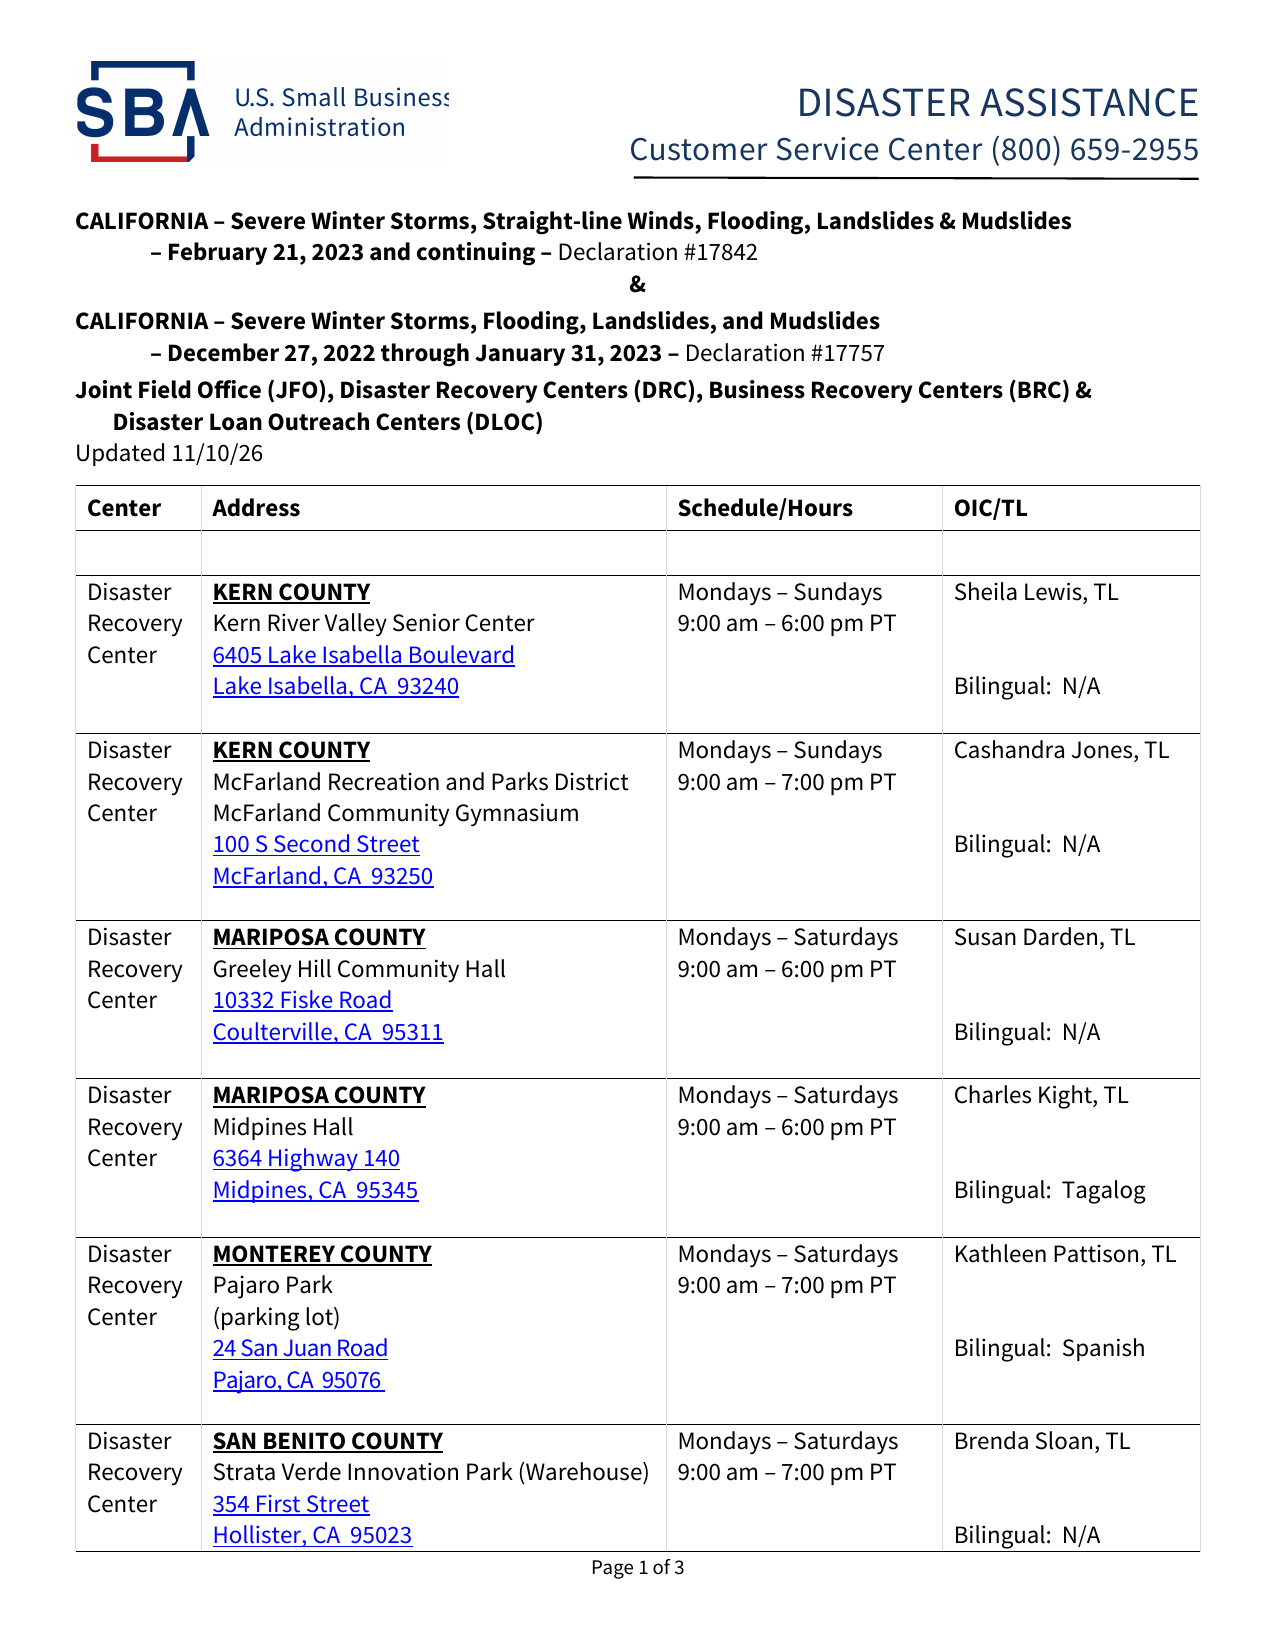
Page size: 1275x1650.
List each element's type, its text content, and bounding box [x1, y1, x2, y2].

table_cell Mondays – Saturdays 9:00 am – 6:00 pm PT [667, 921, 942, 1078]
text & [75, 267, 1200, 299]
table_header Schedule/Hours [667, 486, 942, 529]
table_cell [667, 531, 942, 574]
table_cell Mondays – Sundays 9:00 am – 6:00 pm PT [667, 576, 942, 733]
table_header OIC/TL [943, 486, 1200, 529]
table_cell Disaster Recovery Center [76, 576, 201, 733]
table_cell Disaster Recovery Center [76, 734, 201, 920]
table_cell Charles Kight, TL Bilingual: Tagalog [943, 1079, 1200, 1237]
table_cell MONTEREY COUNTY Pajaro Park (parking lot) 24 San Juan Road Pajaro, CA 95076 [202, 1238, 666, 1424]
table_header Center [76, 486, 201, 529]
table_header Address [202, 486, 666, 529]
text Updated 05/01/23 [75, 437, 1200, 469]
table_cell KERN COUNTY Kern River Valley Senior Center 6405 Lake Isabella Boulevard Lake Isabella, CA 93240 [202, 576, 666, 733]
table_cell Susan Darden, TL Bilingual: N/A [943, 921, 1200, 1078]
table_cell Mondays – Saturdays 9:00 am – 7:00 pm PT [667, 1425, 942, 1551]
table_cell Disaster Recovery Center [76, 1079, 201, 1237]
table_cell MARIPOSA COUNTY Midpines Hall 6364 Highway 140 Midpines, CA 95345 [202, 1079, 666, 1237]
table_cell [76, 531, 201, 574]
table_cell MARIPOSA COUNTY Greeley Hill Community Hall 10332 Fiske Road Coulterville, CA 95311 [202, 921, 666, 1078]
table_cell Disaster Recovery Center [76, 921, 201, 1078]
table_cell [943, 531, 1200, 574]
text Joint Field Office (JFO), Disaster Recovery Centers (DRC), Business Recovery Centers (BRC) & Disaster Loan Outreach Centers (DLOC) [75, 374, 1200, 437]
text CALIFORNIA – Severe Winter Storms, Straight-line Winds, Flooding, Landslides & Mudslides – February 21, 2023 and continuing – Declaration #17842 [75, 204, 1200, 267]
table_cell Kathleen Pattison, TL Bilingual: Spanish [943, 1238, 1200, 1424]
picture [76, 61, 449, 161]
table_cell KERN COUNTY McFarland Recreation and Parks District McFarland Community Gymnasium 100 S Second Street McFarland, CA 93250 [202, 734, 666, 920]
table_cell Disaster Recovery Center [76, 1425, 201, 1551]
table_cell Disaster Recovery Center [76, 1238, 201, 1424]
table_cell Sheila Lewis, TL Bilingual: N/A [943, 576, 1200, 733]
table_cell Mondays – Saturdays 9:00 am – 7:00 pm PT [667, 1238, 942, 1424]
text CALIFORNIA – Severe Winter Storms, Flooding, Landslides, and Mudslides – December 27, 2022 through January 31, 2023 – Declaration #17757 [75, 305, 1200, 368]
table_cell Mondays – Saturdays 9:00 am – 6:00 pm PT [667, 1079, 942, 1237]
table_cell Mondays – Sundays 9:00 am – 7:00 pm PT [667, 734, 942, 920]
table_cell Brenda Sloan, TL Bilingual: N/A [943, 1425, 1200, 1551]
table_cell SAN BENITO COUNTY Strata Verde Innovation Park (Warehouse) 354 First Street Hollister, CA 95023 [202, 1425, 666, 1551]
table_cell Cashandra Jones, TL Bilingual: N/A [943, 734, 1200, 920]
table_cell [202, 531, 666, 574]
